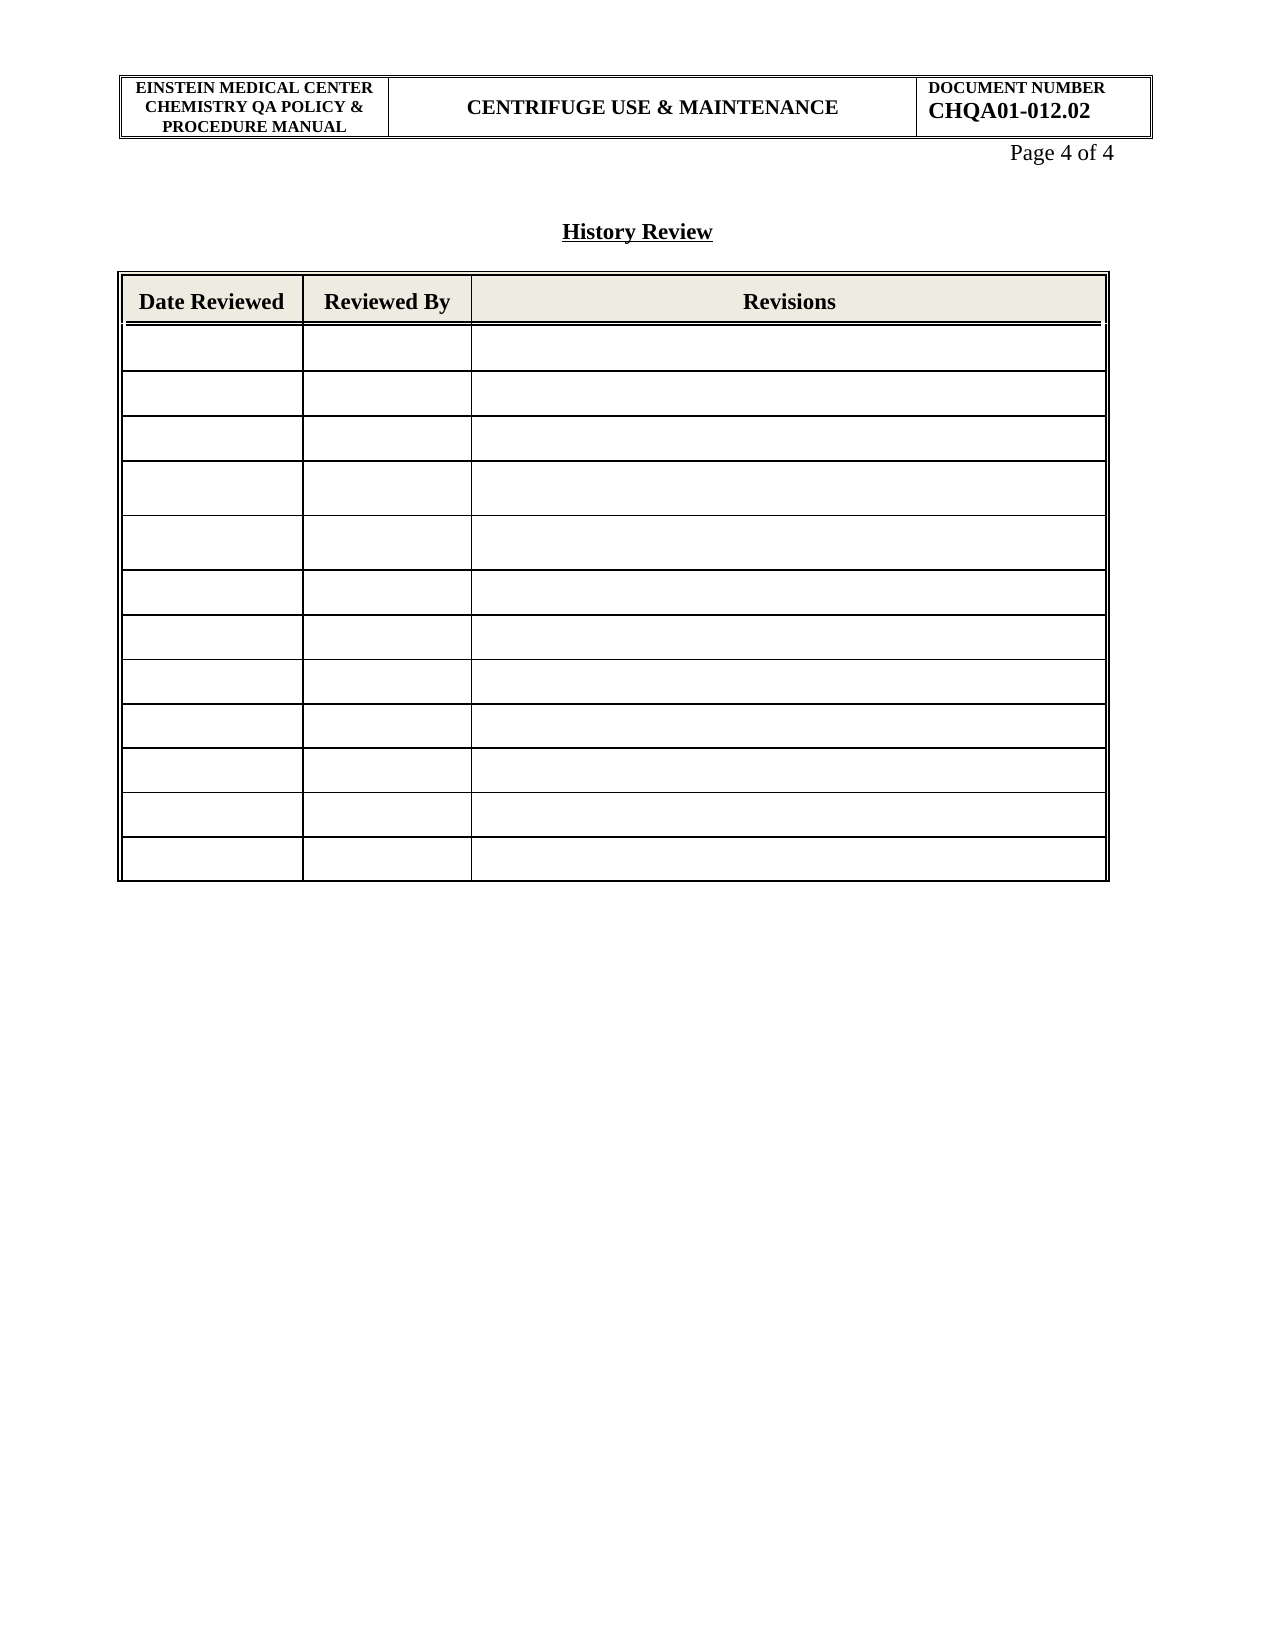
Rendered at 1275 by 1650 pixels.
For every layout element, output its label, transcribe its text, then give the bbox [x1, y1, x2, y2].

table_header Revisions [472, 276, 1105, 321]
table_cell [304, 417, 471, 460]
table_cell [304, 571, 471, 614]
table_cell [472, 660, 1105, 703]
table_cell [472, 516, 1105, 569]
table_cell [304, 793, 471, 836]
table_cell [123, 660, 302, 703]
table_cell [123, 462, 302, 514]
table_cell [472, 793, 1105, 836]
table_cell [304, 372, 471, 415]
table_cell [472, 462, 1105, 514]
table_cell [472, 838, 1105, 880]
table_cell [304, 749, 471, 792]
table_cell [472, 616, 1105, 658]
table_cell [472, 372, 1105, 415]
table_cell [472, 749, 1105, 792]
text History Review [120, 218, 1155, 244]
table_cell [472, 571, 1105, 614]
table_cell [304, 660, 471, 703]
table_cell [472, 705, 1105, 747]
table_cell [304, 462, 471, 514]
table_header Date Reviewed [123, 276, 302, 321]
table_cell [123, 705, 302, 747]
table_cell [472, 321, 1107, 370]
table_cell [304, 705, 471, 747]
table_cell [123, 838, 302, 880]
table_cell [304, 516, 471, 569]
table_cell [123, 616, 302, 658]
table_header Reviewed By [304, 276, 471, 321]
table_cell [304, 616, 471, 658]
table_cell [123, 372, 302, 415]
table_cell [304, 326, 471, 370]
table_cell [123, 793, 302, 836]
table_cell [304, 838, 471, 880]
table_cell [120, 321, 302, 370]
table_cell [123, 417, 302, 460]
table_cell [472, 417, 1105, 460]
table_cell [123, 749, 302, 792]
table_cell [123, 571, 302, 614]
table_cell [123, 516, 302, 569]
